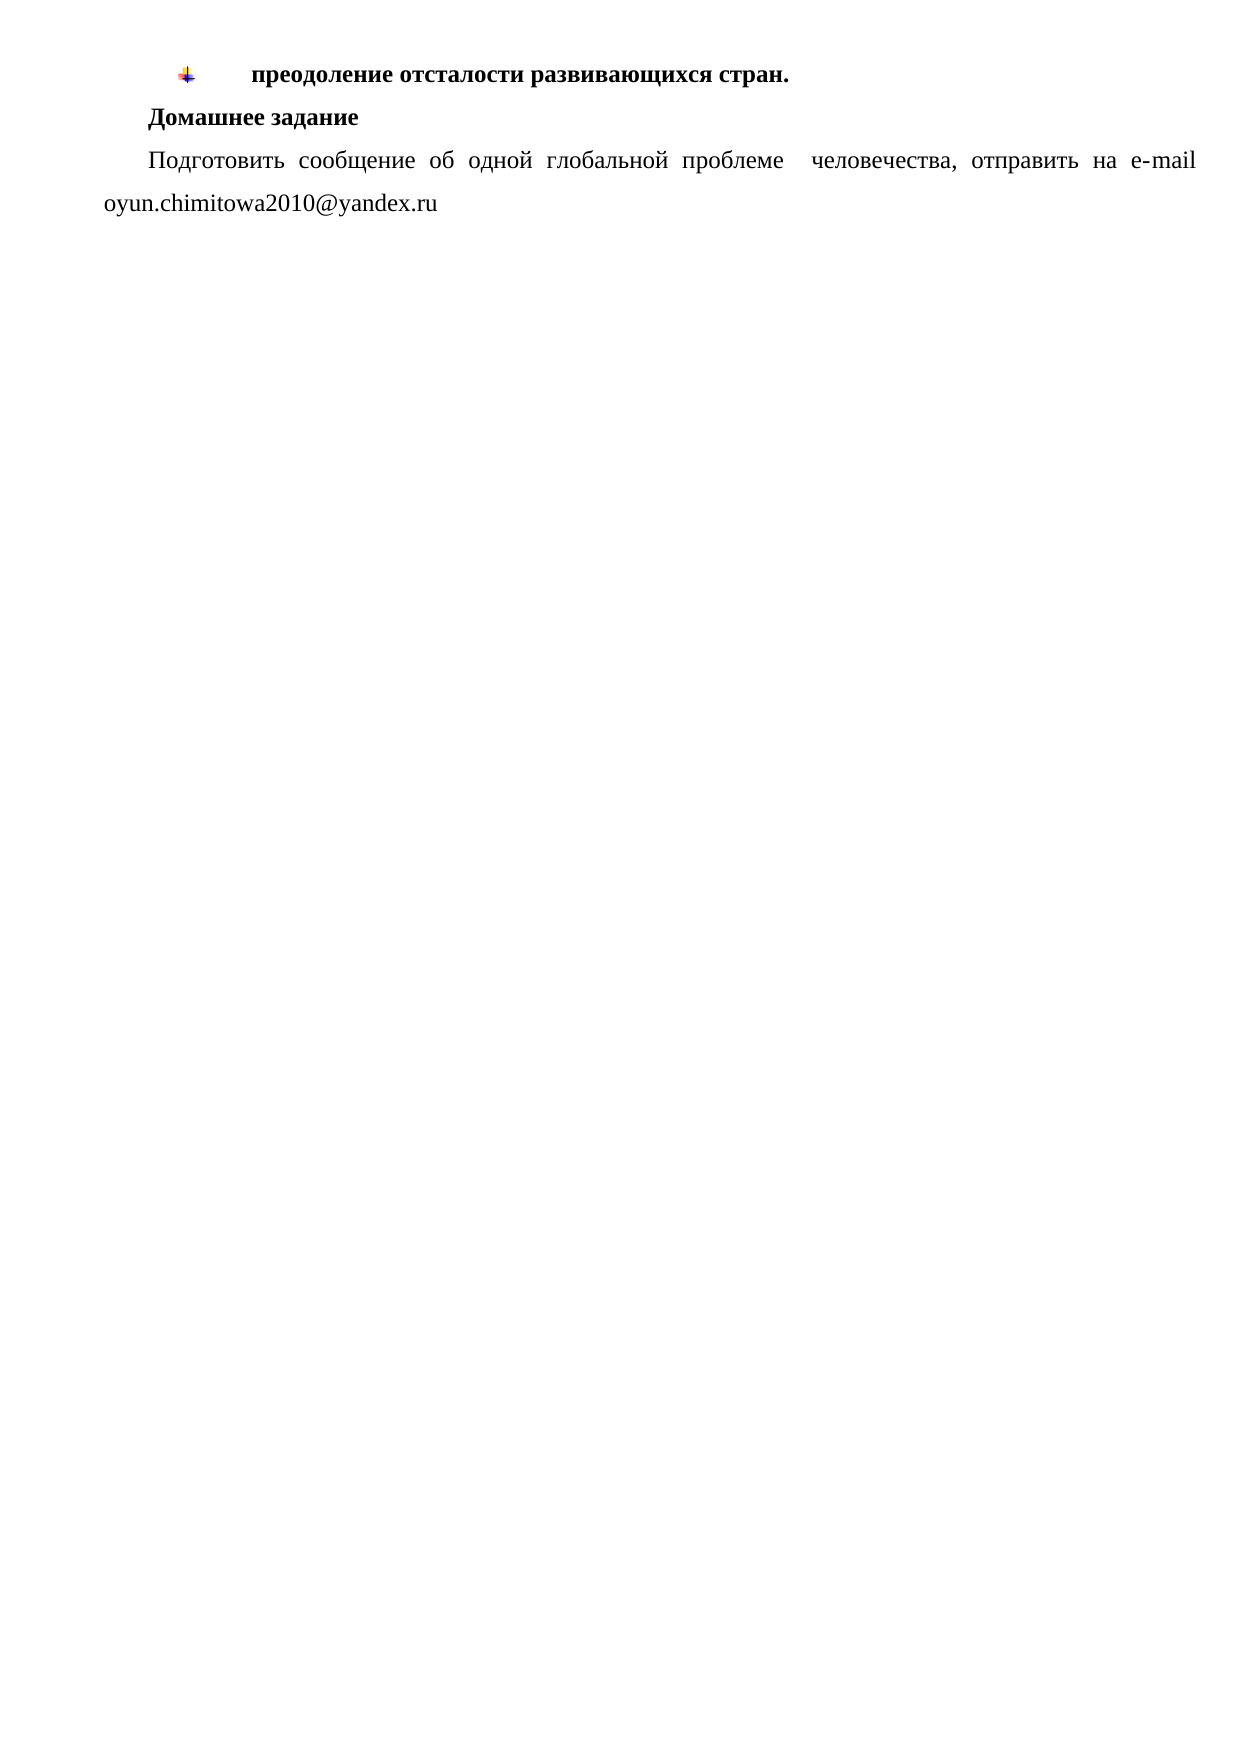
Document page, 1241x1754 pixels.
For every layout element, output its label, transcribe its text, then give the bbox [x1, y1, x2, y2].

text Домашнее задание [103, 102, 1196, 131]
picture [178, 65, 195, 83]
text Подготовить сообщение об одной глобальной проблеме человечества, отправить на е-mail oyun.chimitowa2010@yandex.ru [103, 145, 1196, 217]
list преодоление отсталости развивающихся стран. [177, 59, 1196, 88]
